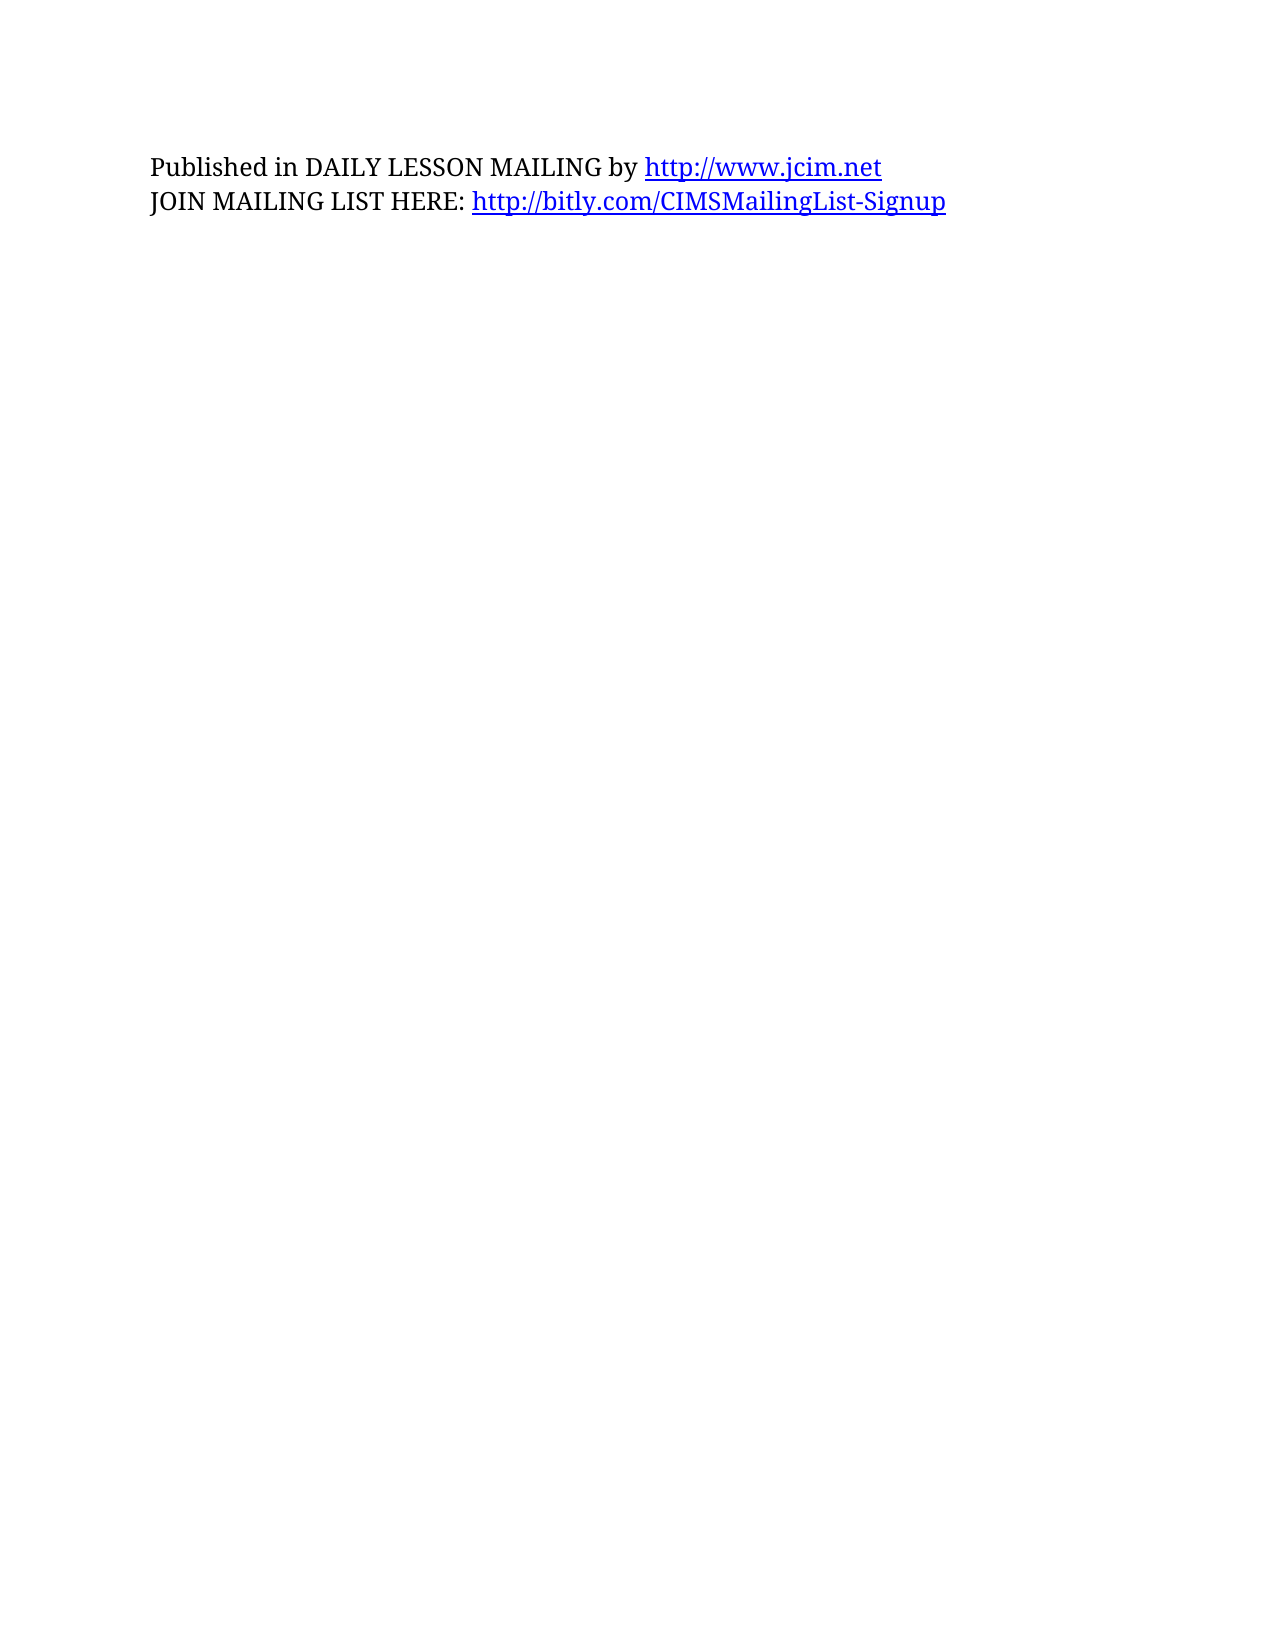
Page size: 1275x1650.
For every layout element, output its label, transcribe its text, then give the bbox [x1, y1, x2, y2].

text JOIN MAILING LIST HERE: http://bitly.com/CIMSMailingList-Signup [150, 184, 1125, 218]
text Published in DAILY LESSON MAILING by http://www.jcim.net [150, 150, 1125, 184]
